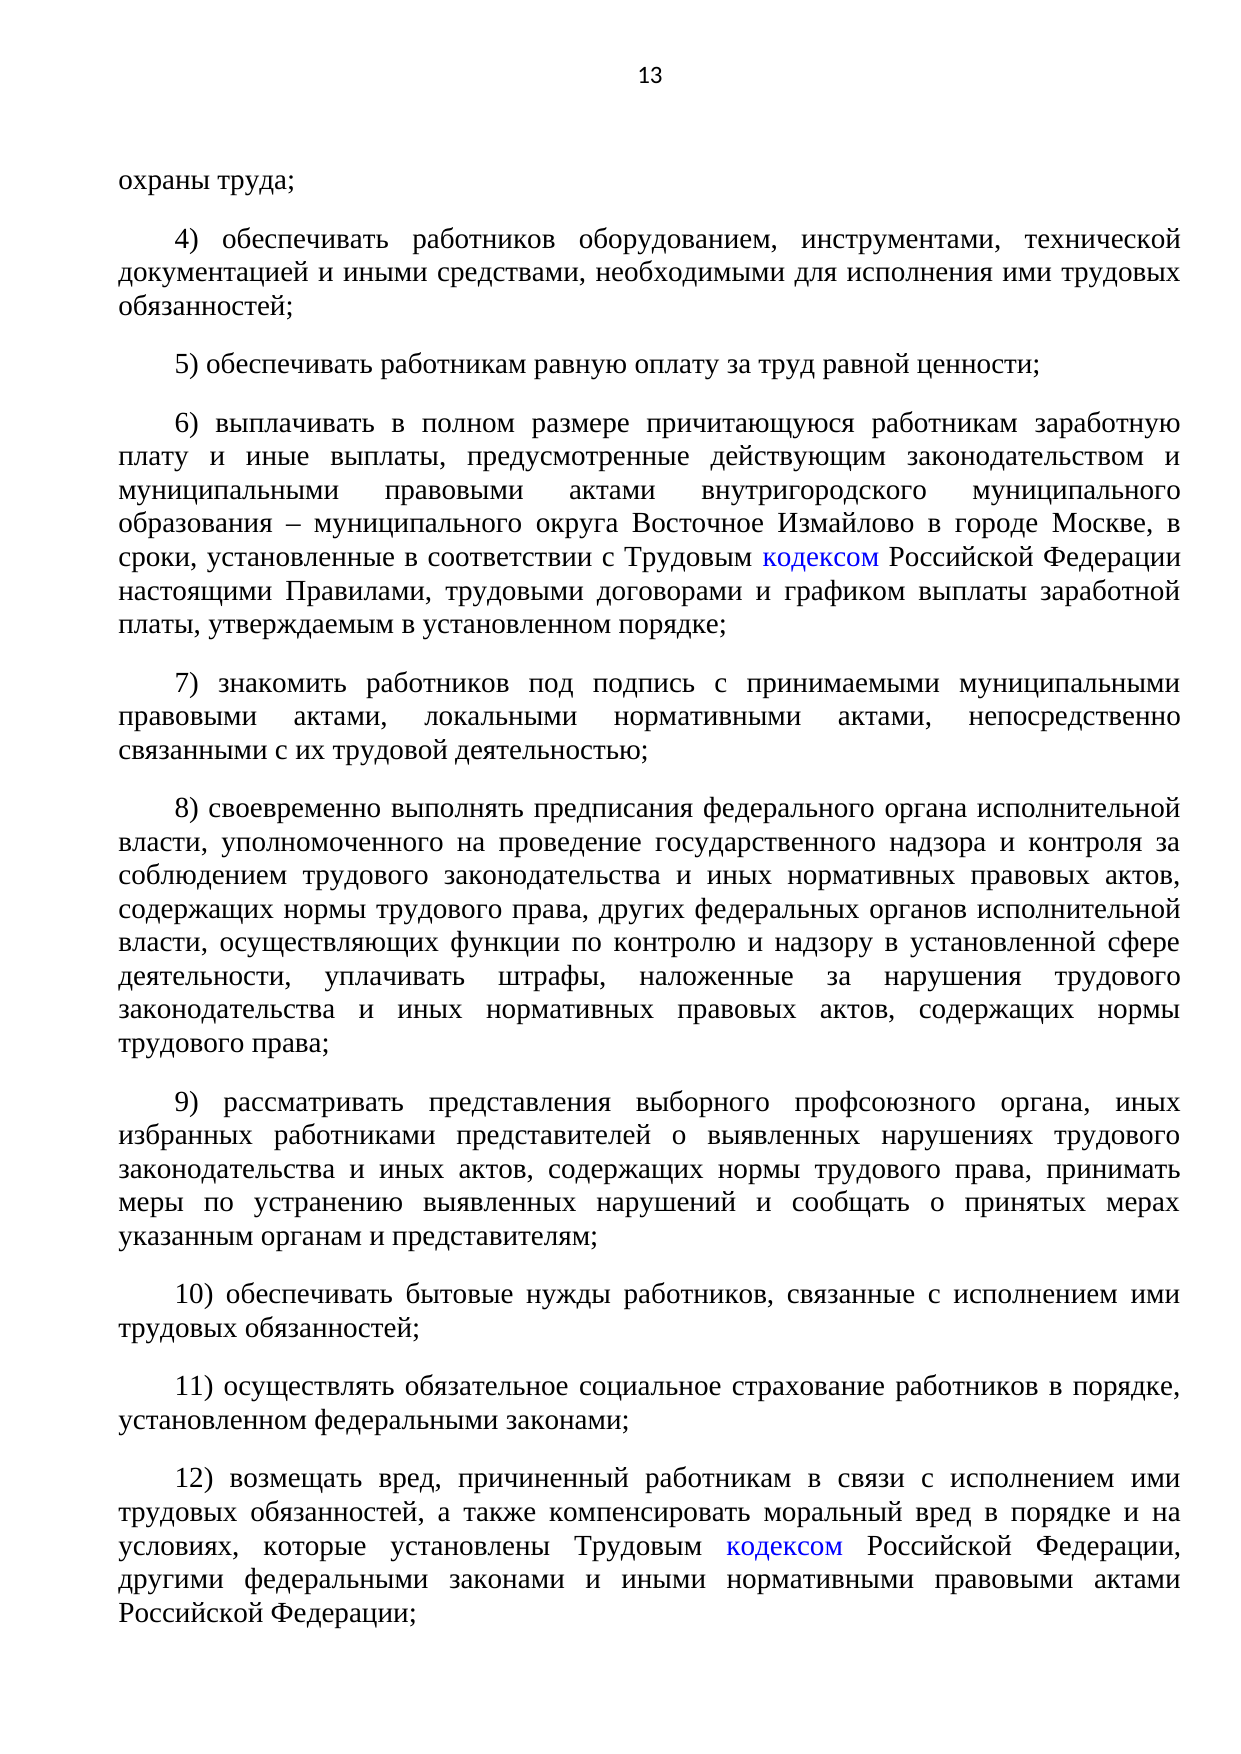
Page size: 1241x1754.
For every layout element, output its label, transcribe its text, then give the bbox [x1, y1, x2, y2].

text 10) обеспечивать бытовые нужды работников, связанные с исполнением ими трудовых обязанностей; [118, 1276, 1181, 1343]
text 11) осуществлять обязательное социальное страхование работников в порядке, установленном федеральными законами; [118, 1368, 1181, 1436]
text 12) возмещать вред, причиненный работникам в связи с исполнением ими трудовых обязанностей, а также компенсировать моральный вред в порядке и на условиях, которые установлены Трудовым кодексом Российской Федерации, другими федеральными законами и иными нормативными правовыми актами Российской Федерации; [118, 1461, 1181, 1628]
text 4) обеспечивать работников оборудованием, инструментами, технической документацией и иными средствами, необходимыми для исполнения ими трудовых обязанностей; [118, 221, 1181, 321]
text 8) своевременно выполнять предписания федерального органа исполнительной власти, уполномоченного на проведение государственного надзора и контроля за соблюдением трудового законодательства и иных нормативных правовых актов, содержащих нормы трудового права, других федеральных органов исполнительной власти, осуществляющих функции по контролю и надзору в установленной сфере деятельности, уплачивать штрафы, наложенные за нарушения трудового законодательства и иных нормативных правовых актов, содержащих нормы трудового права; [118, 790, 1181, 1059]
text 5) обеспечивать работникам равную оплату за труд равной ценности; [118, 346, 1181, 380]
text 9) рассматривать представления выборного профсоюзного органа, иных избранных работниками представителей о выявленных нарушениях трудового законодательства и иных актов, содержащих нормы трудового права, принимать меры по устранению выявленных нарушений и сообщать о принятых мерах указанным органам и представителям; [118, 1084, 1181, 1251]
text 7) знакомить работников под подпись с принимаемыми муниципальными правовыми актами, локальными нормативными актами, непосредственно связанными с их трудовой деятельностью; [118, 665, 1181, 765]
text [118, 162, 1181, 196]
text 6) выплачивать в полном размере причитающуюся работникам заработную плату и иные выплаты, предусмотренные действующим законодательством и муниципальными правовыми актами внутригородского муниципального образования – муниципального округа Восточное Измайлово в городе Москве, в сроки, установленные в соответствии с Трудовым кодексом Российской Федерации настоящими Правилами, трудовыми договорами и графиком выплаты заработной платы, утверждаемым в установленном порядке; [118, 405, 1181, 640]
